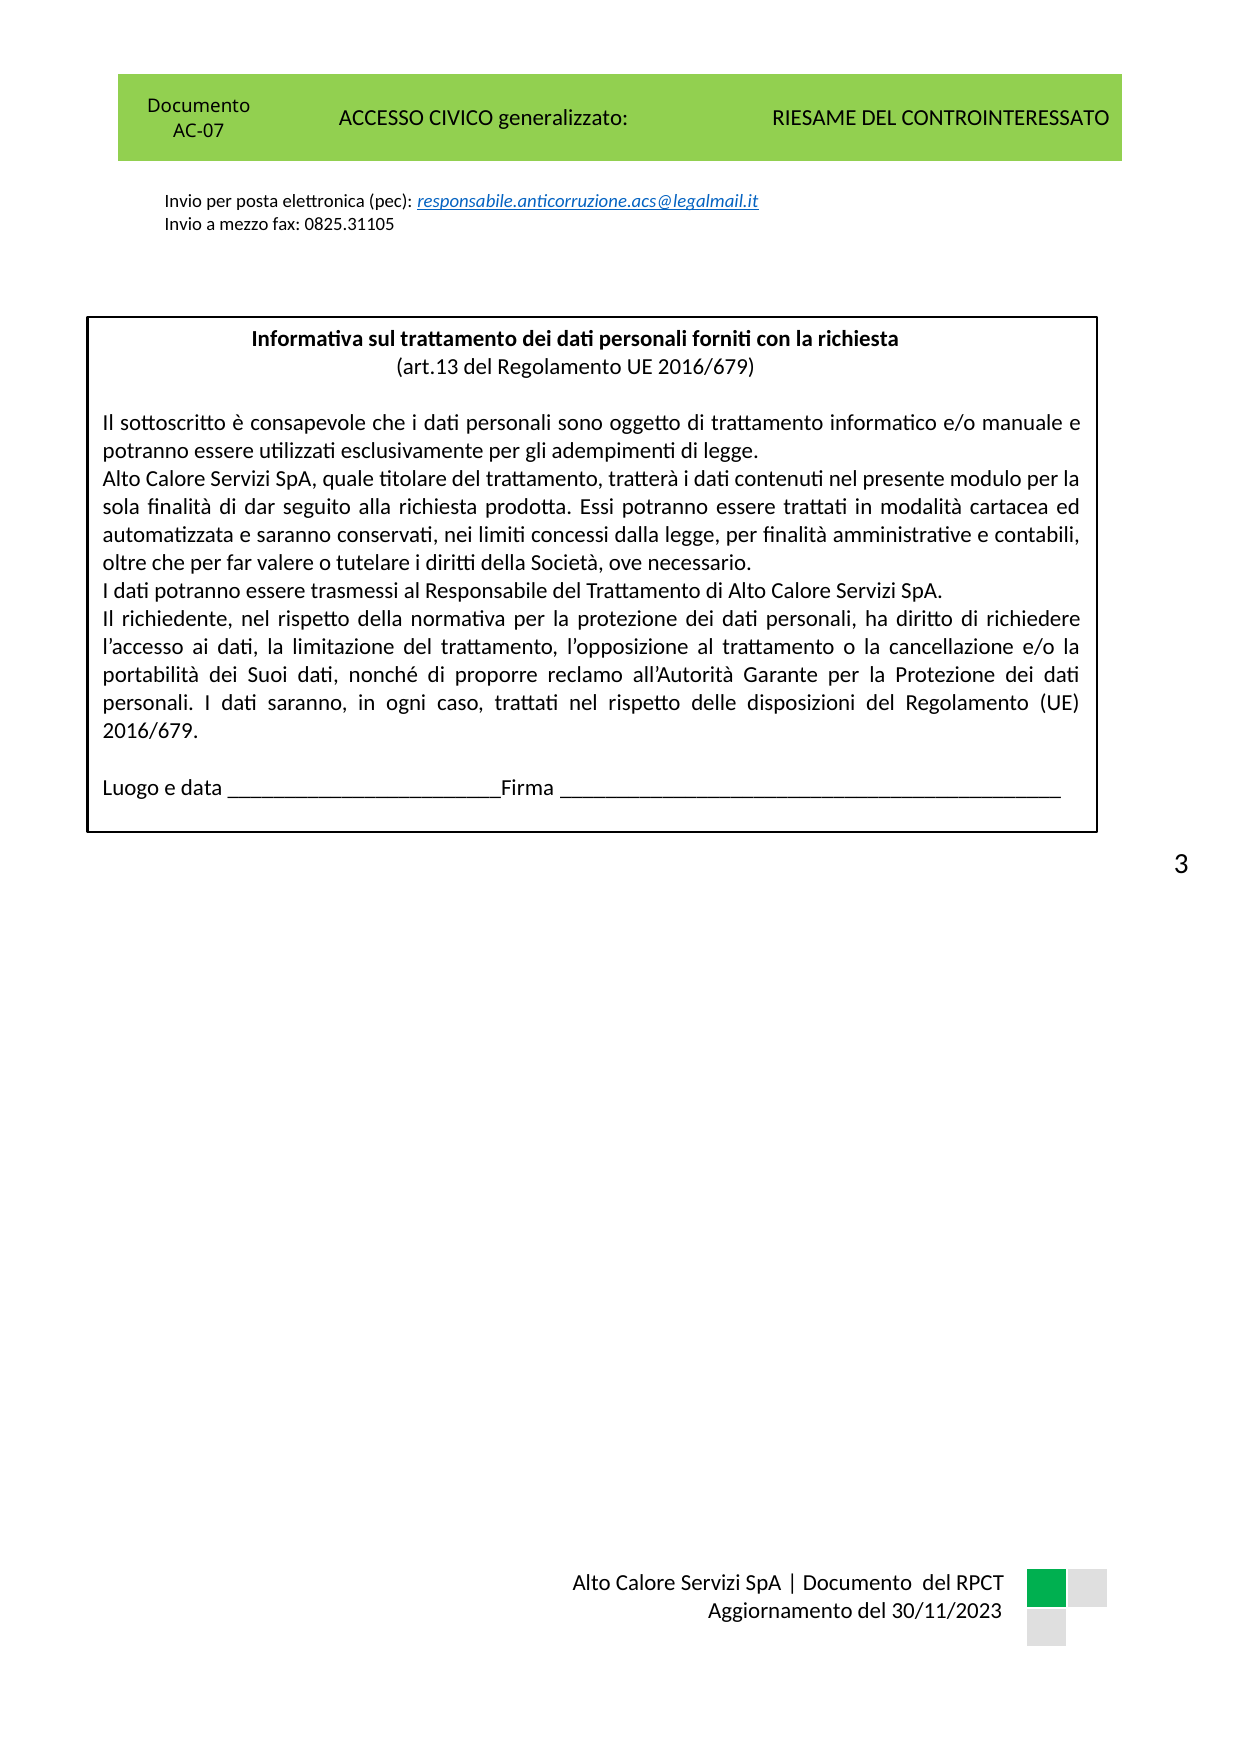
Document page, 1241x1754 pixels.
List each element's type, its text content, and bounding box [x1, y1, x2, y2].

text Invio a mezzo fax: 0825.31105 [118, 212, 1122, 235]
text Invio per posta elettronica (pec): responsabile.anticorruzione.acs@legalmail.it [118, 189, 1122, 212]
